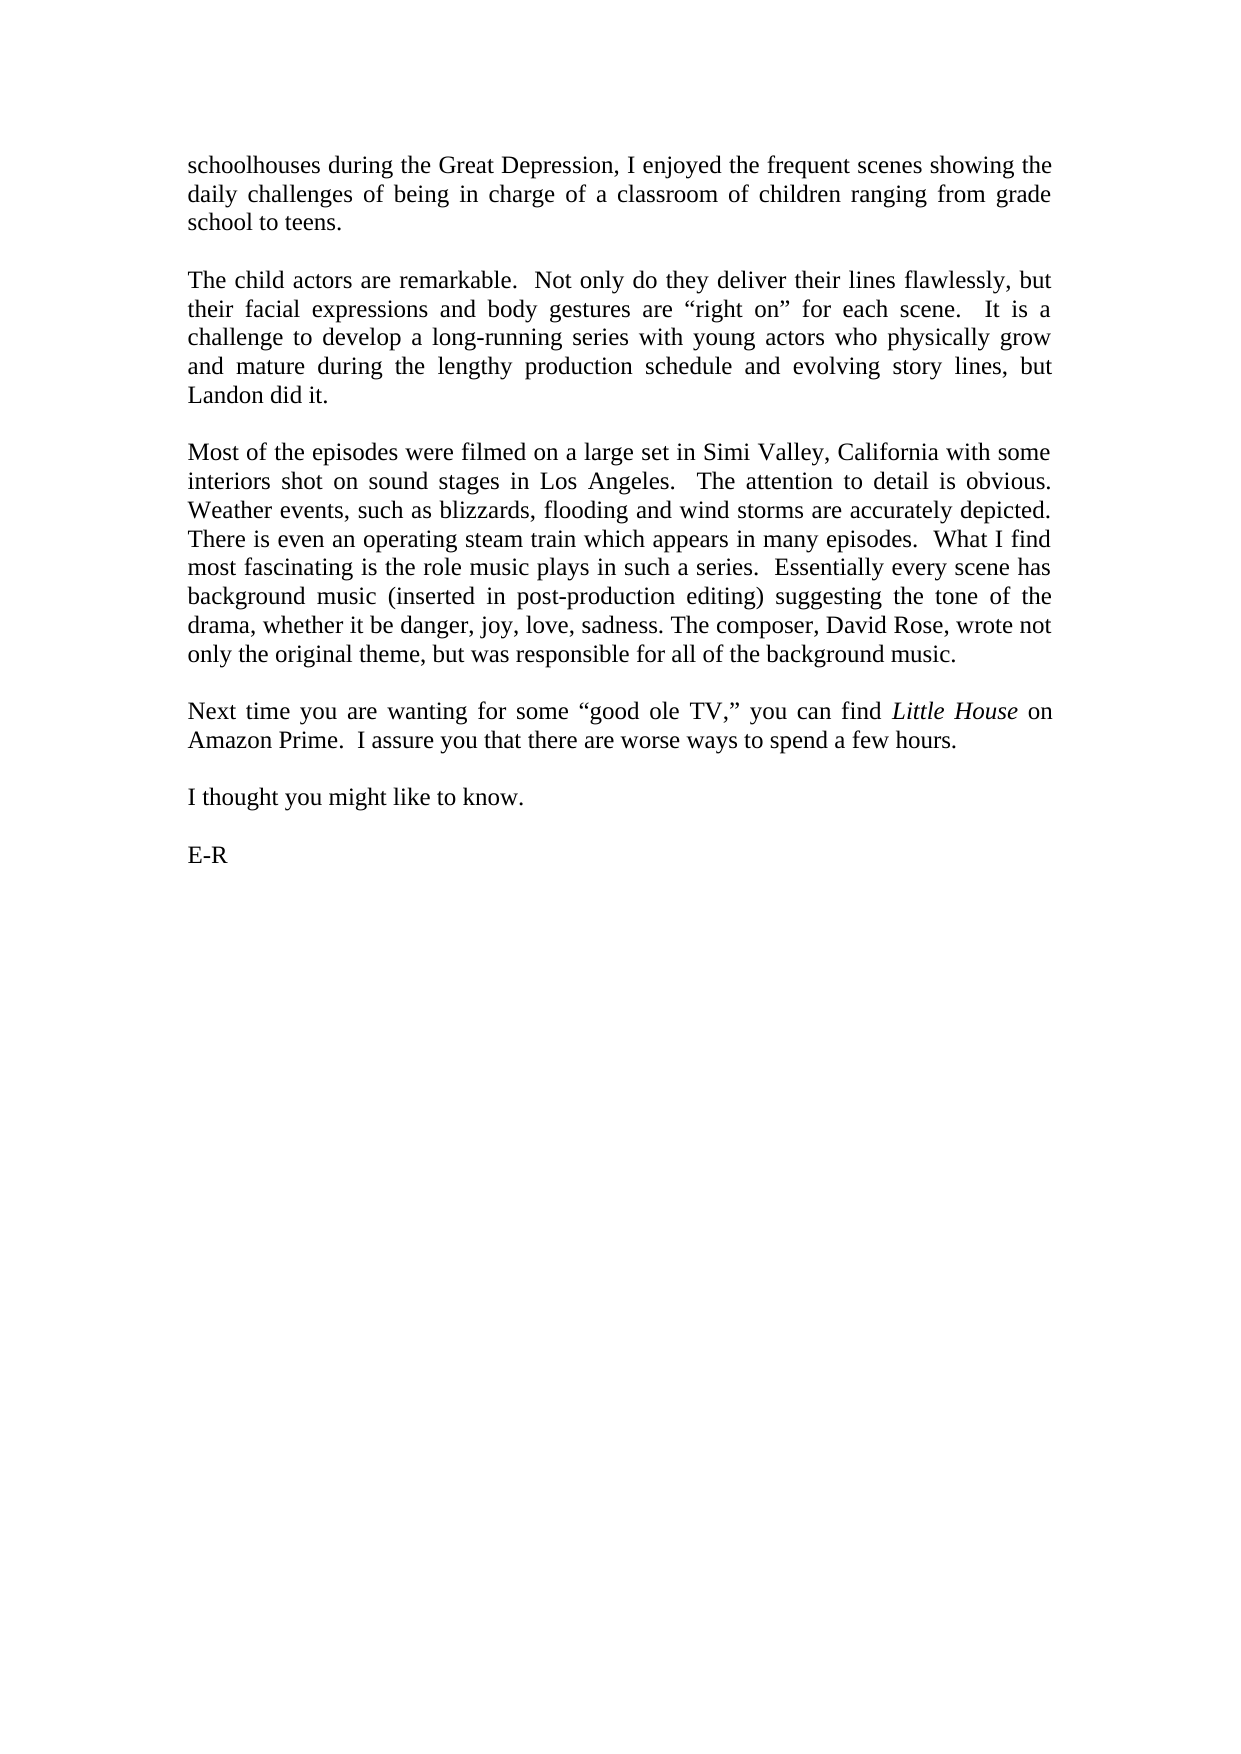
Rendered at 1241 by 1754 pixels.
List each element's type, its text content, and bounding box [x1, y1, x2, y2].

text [187, 150, 1053, 236]
text Most of the episodes were filmed on a large set in Simi Valley, California with some interiors shot on sound stages in Los Angeles. The attention to detail is obvious. Weather events, such as blizzards, flooding and wind storms are accurately depicted. There is even an operating steam train which appears in many episodes. What I find most fascinating is the role music plays in such a series. Essentially every scene has background music (inserted in post-production editing) suggesting the tone of the drama, whether it be danger, joy, love, sadness. The composer, David Rose, wrote not only the original theme, but was responsible for all of the background music. [187, 437, 1053, 667]
text E-R [187, 840, 1053, 869]
text Next time you are wanting for some “good ole TV,” you can find Little House on Amazon Prime. I assure you that there are worse ways to spend a few hours. [187, 696, 1053, 754]
text I thought you might like to know. [187, 782, 1053, 811]
text The child actors are remarkable. Not only do they deliver their lines flawlessly, but their facial expressions and body gestures are “right on” for each scene. It is a challenge to develop a long-running series with young actors who physically grow and mature during the lengthy production schedule and evolving story lines, but Landon did it. [187, 265, 1053, 409]
